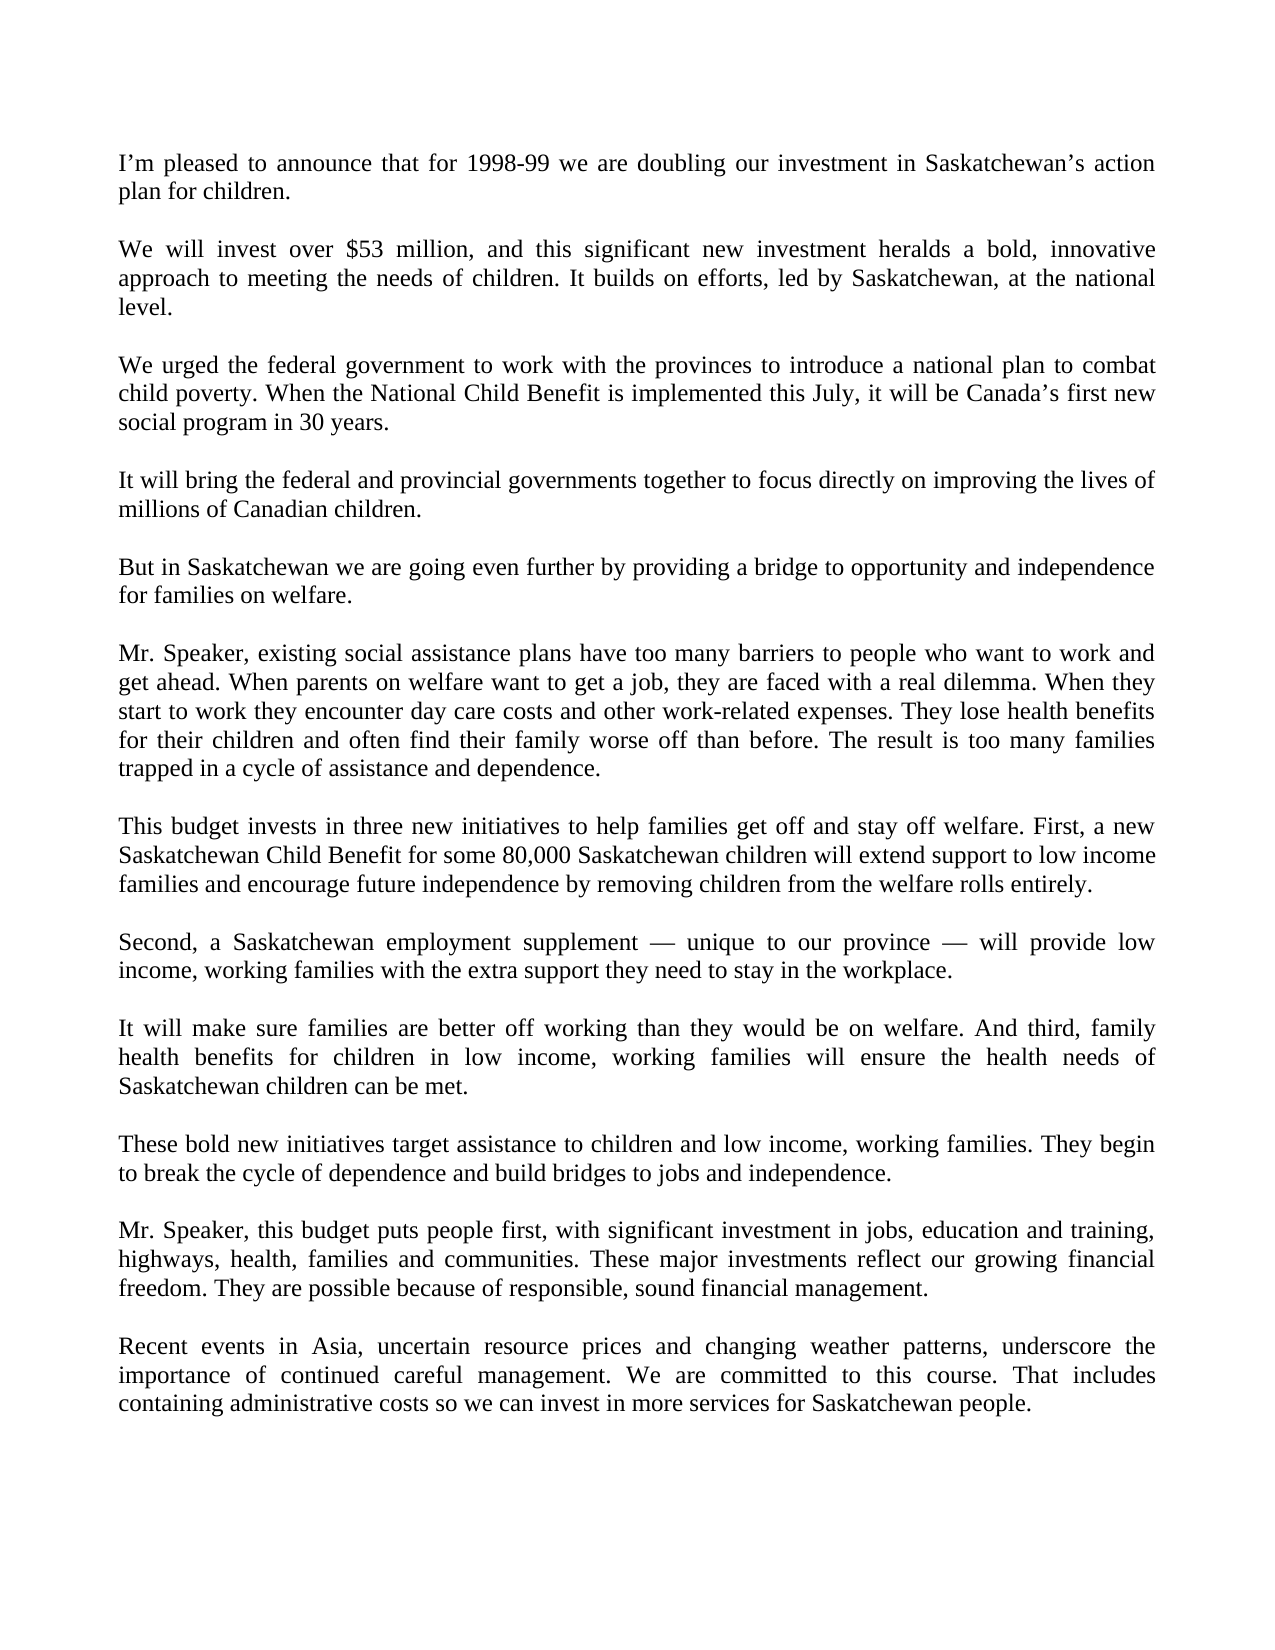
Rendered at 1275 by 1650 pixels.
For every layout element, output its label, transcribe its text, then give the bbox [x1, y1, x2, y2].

text But in Saskatchewan we are going even further by providing a bridge to opportunity and independence for families on welfare. [118, 552, 1157, 609]
text Second, a Saskatchewan employment supplement — unique to our province — will provide low income, working families with the extra support they need to stay in the workplace. [118, 927, 1157, 984]
text These bold new initiatives target assistance to children and low income, working families. They begin to break the cycle of dependence and build bridges to jobs and independence. [118, 1129, 1157, 1186]
text This budget invests in three new initiatives to help families get off and stay off welfare. First, a new Saskatchewan Child Benefit for some 80,000 Saskatchewan children will extend support to low income families and encourage future independence by removing children from the welfare rolls entirely. [118, 811, 1157, 898]
text It will make sure families are better off working than they would be on welfare. And third, family health benefits for children in low income, working families will ensure the health needs of Saskatchewan children can be met. [118, 1013, 1157, 1100]
text Recent events in Asia, uncertain resource prices and changing weather patterns, underscore the importance of continued careful management. We are committed to this course. That includes containing administrative costs so we can invest in more services for Saskatchewan people. [118, 1331, 1157, 1417]
text Mr. Speaker, existing social assistance plans have too many barriers to people who want to work and get ahead. When parents on welfare want to get a job, they are faced with a real dilemma. When they start to work they encounter day care costs and other work-related expenses. They lose health benefits for their children and often find their family worse off than before. The result is too many families trapped in a cycle of assistance and dependence. [118, 638, 1157, 782]
text It will bring the federal and provincial governments together to focus directly on improving the lives of millions of Canadian children. [118, 465, 1157, 523]
text We will invest over $53 million, and this significant new investment heralds a bold, innovative approach to meeting the needs of children. It builds on efforts, led by Saskatchewan, at the national level. [118, 234, 1157, 321]
text Mr. Speaker, this budget puts people first, with significant investment in jobs, education and training, highways, health, families and communities. These major investments reflect our growing financial freedom. They are possible because of responsible, sound financial management. [118, 1216, 1157, 1302]
text I’m pleased to announce that for 1998-99 we are doubling our investment in Saskatchewan’s action plan for children. [118, 148, 1157, 205]
text We urged the federal government to work with the provinces to introduce a national plan to combat child poverty. When the National Child Benefit is implemented this July, it will be Canada’s first new social program in 30 years. [118, 350, 1157, 436]
